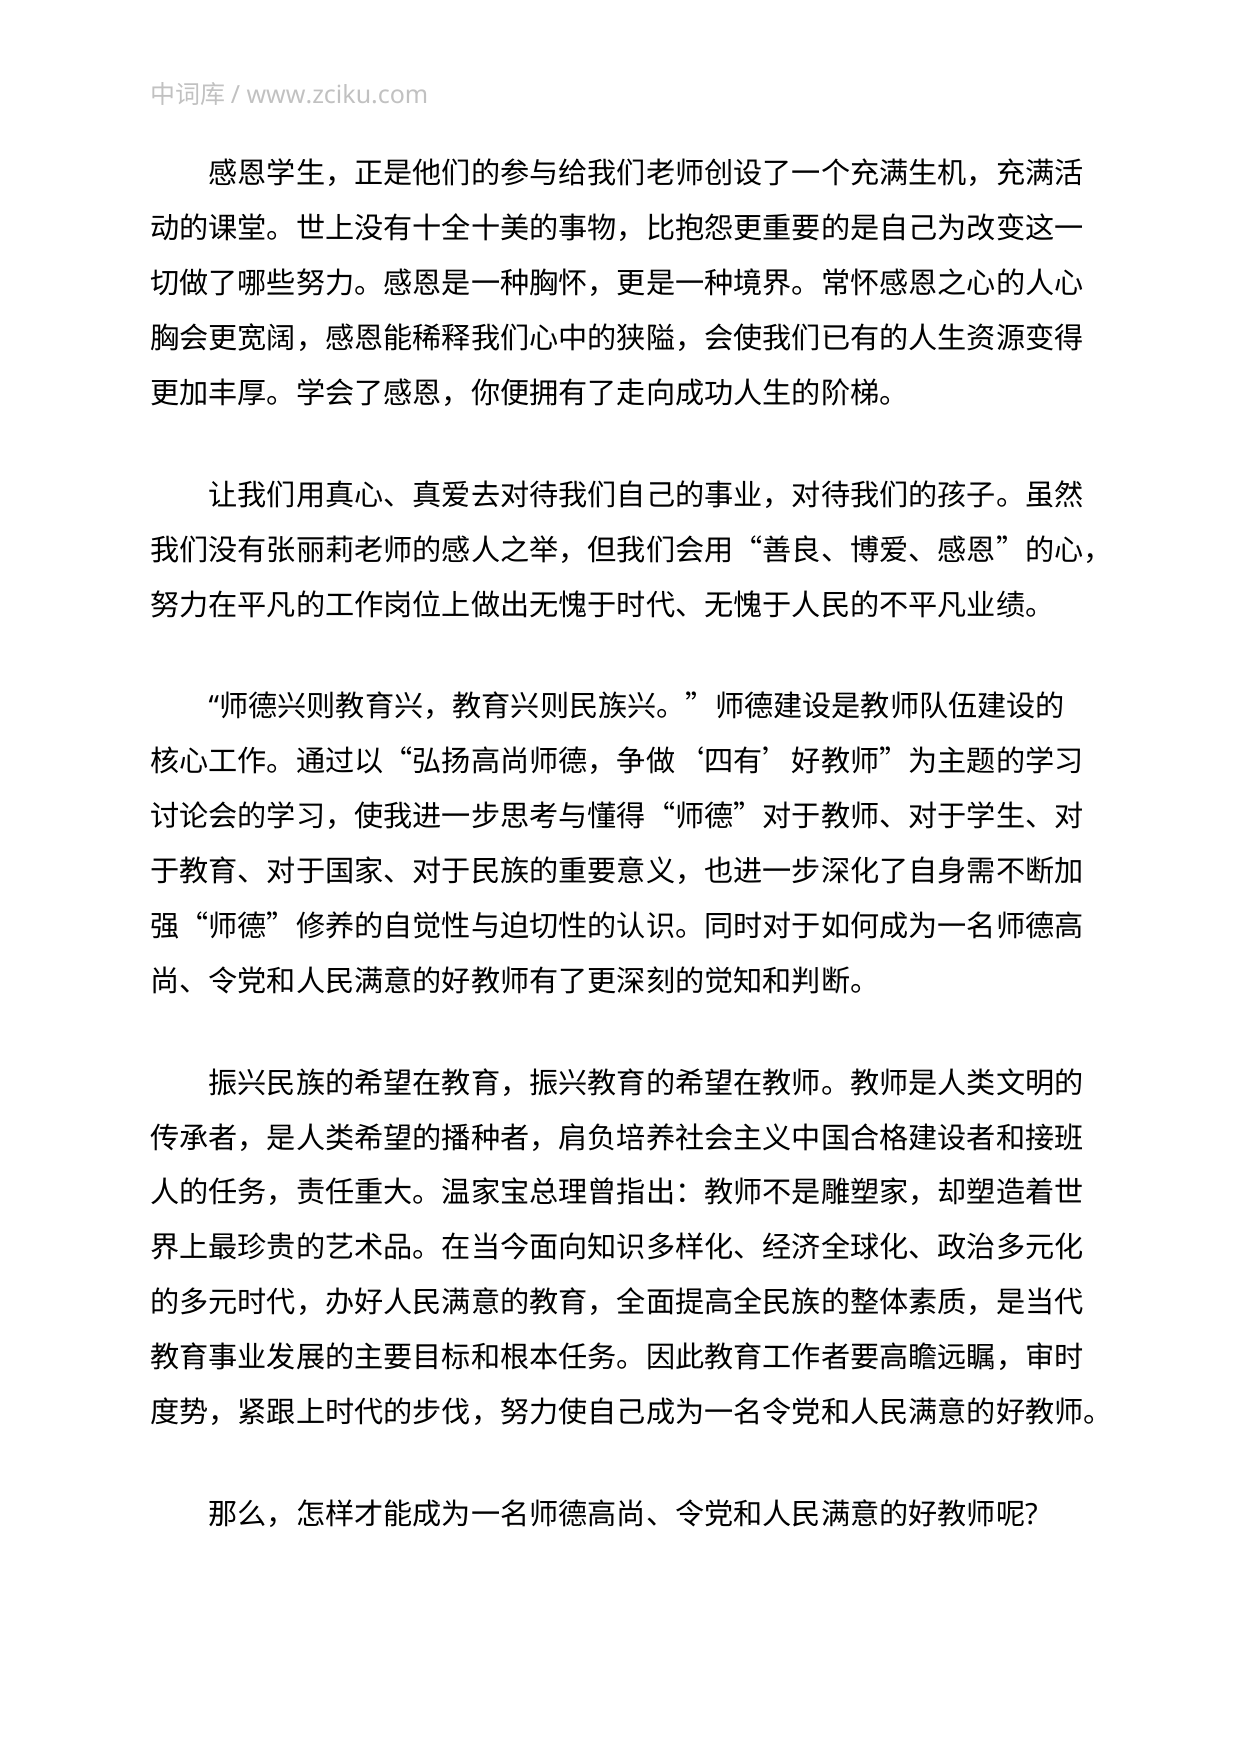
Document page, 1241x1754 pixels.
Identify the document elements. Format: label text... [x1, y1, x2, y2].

text 让我们用真心、真爱去对待我们自己的事业，对待我们的孩子。虽然我们没有张丽莉老师的感人之举，但我们会用“善良、博爱、感恩”的心，努力在平凡的工作岗位上做出无愧于时代、无愧于人民的不平凡业绩。 [150, 471, 1090, 623]
text 那么，怎样才能成为一名师德高尚、令党和人民满意的好教师呢? [150, 1490, 1090, 1533]
text “师德兴则教育兴，教育兴则民族兴。”师德建设是教师队伍建设的核心工作。通过以“弘扬高尚师德，争做‘四有’好教师”为主题的学习讨论会的学习，使我进一步思考与懂得“师德”对于教师、对于学生、对于教育、对于国家、对于民族的重要意义，也进一步深化了自身需不断加强“师德”修养的自觉性与迫切性的认识。同时对于如何成为一名师德高尚、令党和人民满意的好教师有了更深刻的觉知和判断。 [150, 683, 1090, 1000]
text 振兴民族的希望在教育，振兴教育的希望在教师。教师是人类文明的传承者，是人类希望的播种者，肩负培养社会主义中国合格建设者和接班人的任务，责任重大。温家宝总理曾指出：教师不是雕塑家，却塑造着世界上最珍贵的艺术品。在当今面向知识多样化、经济全球化、政治多元化的多元时代，办好人民满意的教育，全面提高全民族的整体素质，是当代教育事业发展的主要目标和根本任务。因此教育工作者要高瞻远瞩，审时度势，紧跟上时代的步伐，努力使自己成为一名令党和人民满意的好教师。 [150, 1059, 1090, 1431]
text 感恩学生，正是他们的参与给我们老师创设了一个充满生机，充满活动的课堂。世上没有十全十美的事物，比抱怨更重要的是自己为改变这一切做了哪些努力。感恩是一种胸怀，更是一种境界。常怀感恩之心的人心胸会更宽阔，感恩能稀释我们心中的狭隘，会使我们已有的人生资源变得更加丰厚。学会了感恩，你便拥有了走向成功人生的阶梯。 [150, 150, 1090, 412]
